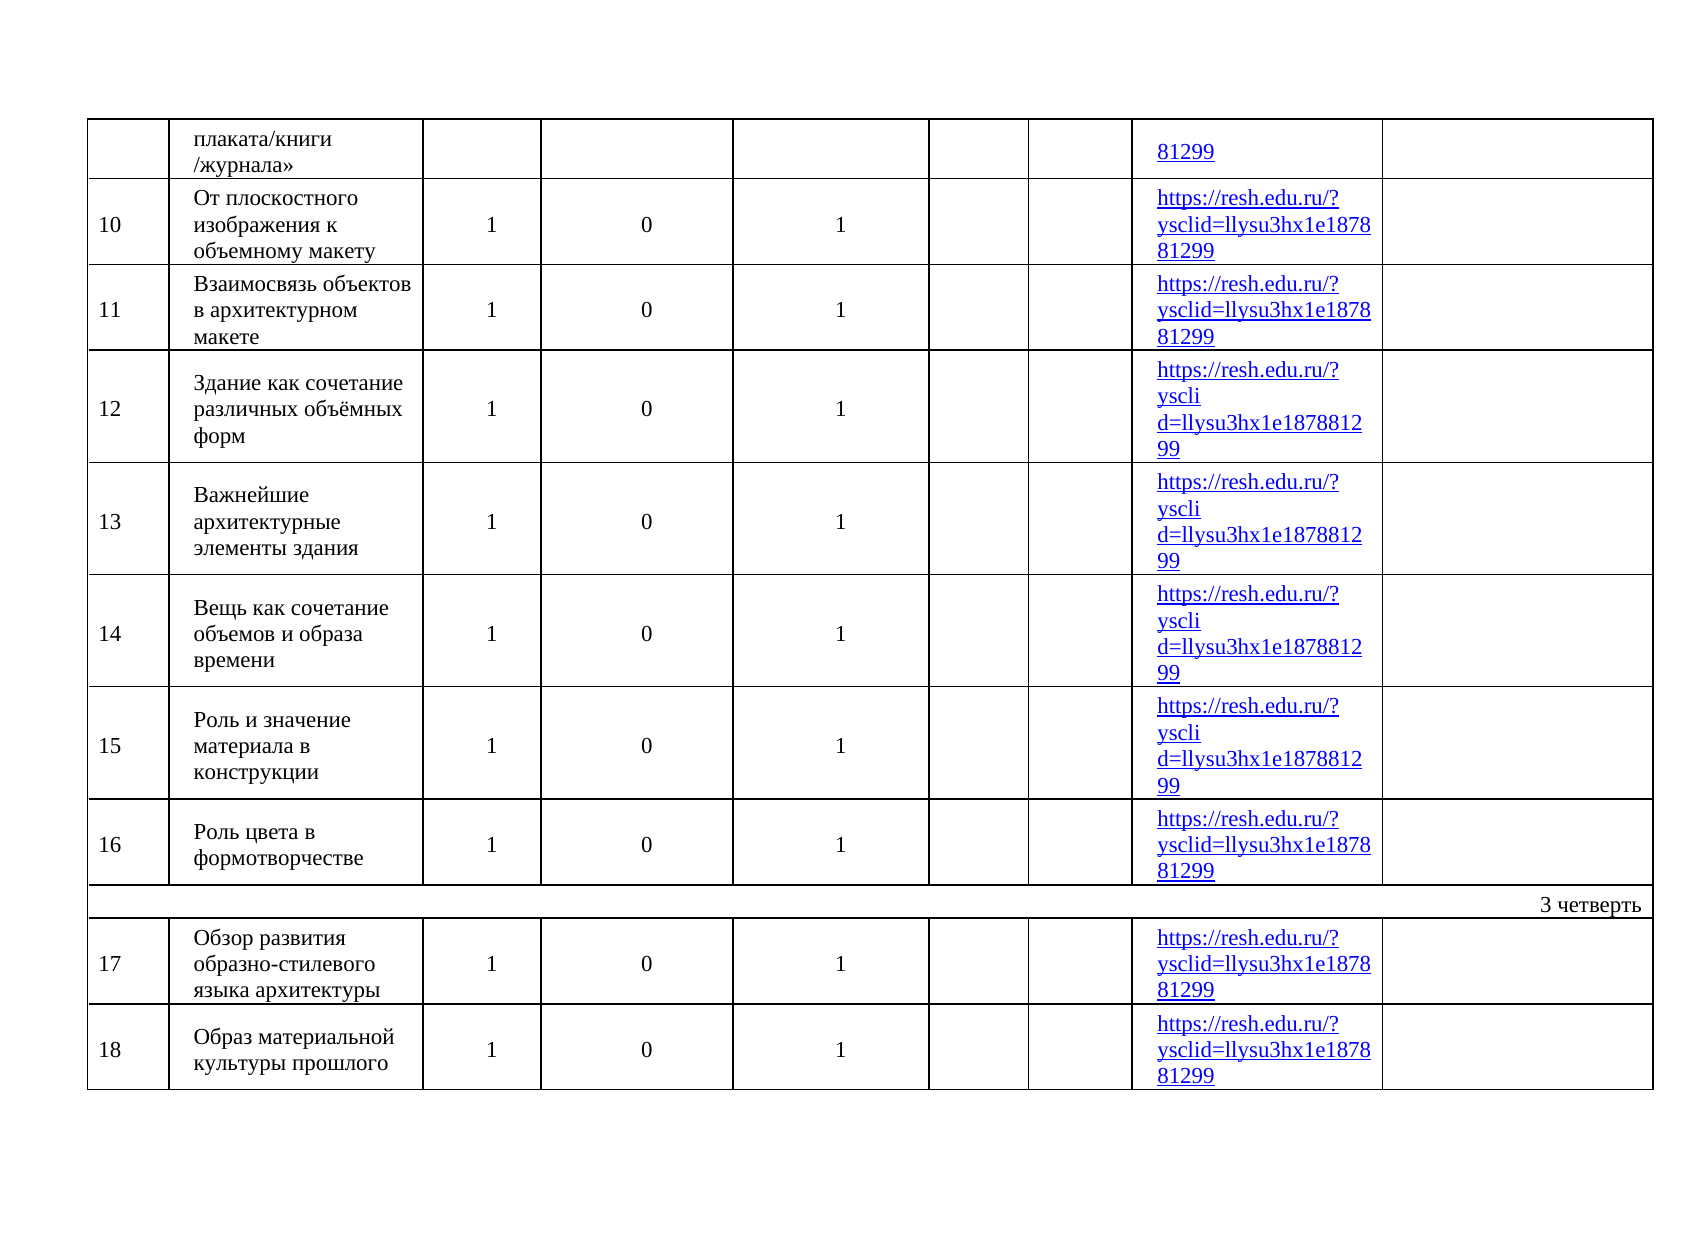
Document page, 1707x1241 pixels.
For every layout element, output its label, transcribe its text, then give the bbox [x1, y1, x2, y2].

table_cell 17 [88, 918, 168, 1003]
table_cell [1383, 120, 1652, 178]
table_cell https://resh.edu.ru/?ysclid=llysu3hx1e187881299 [1133, 265, 1382, 349]
table_cell [1029, 463, 1131, 574]
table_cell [1133, 179, 1382, 263]
table_cell 1 [734, 687, 928, 798]
table_cell 0 [542, 687, 732, 798]
table_cell 13 [88, 463, 168, 574]
table_cell 1 [734, 919, 928, 1003]
table_cell 0 [542, 575, 732, 686]
table_cell 10 [88, 179, 168, 263]
table_cell [1383, 919, 1652, 1003]
table_cell Важнейшие архитектурные элементы здания [170, 463, 422, 574]
table_cell [1383, 179, 1652, 263]
table_cell 1 [734, 120, 928, 178]
table_cell 18 [88, 1004, 168, 1089]
table_cell [930, 120, 1028, 178]
table_cell 9 [88, 120, 168, 178]
table_cell [930, 1005, 1028, 1089]
table_cell https://resh.edu.ru/?ysclid=llysu3hx1e187881299 [1133, 575, 1382, 686]
table_cell 1 [424, 1005, 540, 1089]
table_cell [930, 265, 1028, 349]
table_cell 1 [424, 463, 540, 574]
table_cell 1 [734, 800, 928, 884]
table_cell [1029, 1005, 1131, 1089]
table_cell 1 [424, 687, 540, 798]
table_cell 1 [734, 265, 928, 349]
table_cell Роль цвета в формотворчестве [170, 800, 422, 884]
table_cell От плоскостного изображения к объемному макету [170, 179, 422, 263]
table_cell [930, 351, 1028, 461]
table_cell https://resh.edu.ru/?ysclid=llysu3hx1e187881299 [1133, 351, 1382, 461]
table_cell 1 [424, 179, 540, 263]
table_cell [930, 800, 1028, 884]
table_cell [1029, 120, 1131, 178]
table_cell 0 [542, 1005, 732, 1089]
table_cell 0 [542, 179, 732, 263]
table_cell 12 [88, 350, 168, 461]
table_cell Роль и значение материала в конструкции [170, 687, 422, 798]
table_cell [930, 919, 1028, 1003]
table_cell 0 [542, 463, 732, 574]
table_cell 16 [88, 799, 168, 884]
table_cell 0 [542, 120, 732, 178]
table_cell 1 [424, 351, 540, 461]
table_cell Вещь как сочетание объемов и образа времени [170, 575, 422, 686]
table_cell [1383, 351, 1652, 461]
table_cell 1 [424, 919, 540, 1003]
table_cell 1 [734, 1005, 928, 1089]
table_cell [1029, 800, 1131, 884]
table_cell [1029, 575, 1131, 686]
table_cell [170, 120, 422, 178]
table_cell 1 [734, 463, 928, 574]
table_cell 0 [542, 800, 732, 884]
table_cell [1383, 687, 1652, 798]
table_cell 1 [424, 120, 540, 178]
table_cell 14 [88, 575, 168, 686]
table_cell 15 [88, 687, 168, 798]
table_cell [1029, 687, 1131, 798]
table_cell 1 [734, 575, 928, 686]
table_cell 3 четверть [88, 885, 1652, 917]
table_cell 11 [88, 265, 168, 349]
table_cell 0 [542, 351, 732, 461]
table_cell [1133, 120, 1382, 178]
table_cell 1 [424, 575, 540, 686]
table_cell Взаимосвязь объектов в архитектурном макете [170, 265, 422, 349]
table_cell 1 [734, 179, 928, 263]
table_cell [1383, 1005, 1652, 1089]
table_cell [1383, 575, 1652, 686]
table_cell [1029, 179, 1131, 263]
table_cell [1133, 1005, 1382, 1089]
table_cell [1133, 919, 1382, 1003]
table_cell [1383, 800, 1652, 884]
table_cell 0 [542, 265, 732, 349]
table_cell https://resh.edu.ru/?ysclid=llysu3hx1e187881299 [1133, 687, 1382, 798]
table_cell [1029, 351, 1131, 461]
table_cell [1383, 463, 1652, 574]
table_cell [1383, 265, 1652, 349]
table_cell [930, 179, 1028, 263]
table_cell 1 [424, 800, 540, 884]
table_cell 0 [542, 919, 732, 1003]
table_cell https://resh.edu.ru/?ysclid=llysu3hx1e187881299 [1133, 800, 1382, 884]
table_cell Здание как сочетание различных объёмных форм [170, 351, 422, 461]
table_cell [1029, 265, 1131, 349]
table_cell [930, 575, 1028, 686]
table_cell 1 [424, 265, 540, 349]
table_cell [930, 463, 1028, 574]
table_cell [1029, 919, 1131, 1003]
table_cell https://resh.edu.ru/?ysclid=llysu3hx1e187881299 [1133, 463, 1382, 574]
table_cell Обзор развития образно-стилевого языка архитектуры [170, 919, 422, 1003]
table_cell 1 [734, 351, 928, 461]
table_cell Образ материальной культуры прошлого [170, 1005, 422, 1089]
table_cell [930, 687, 1028, 798]
